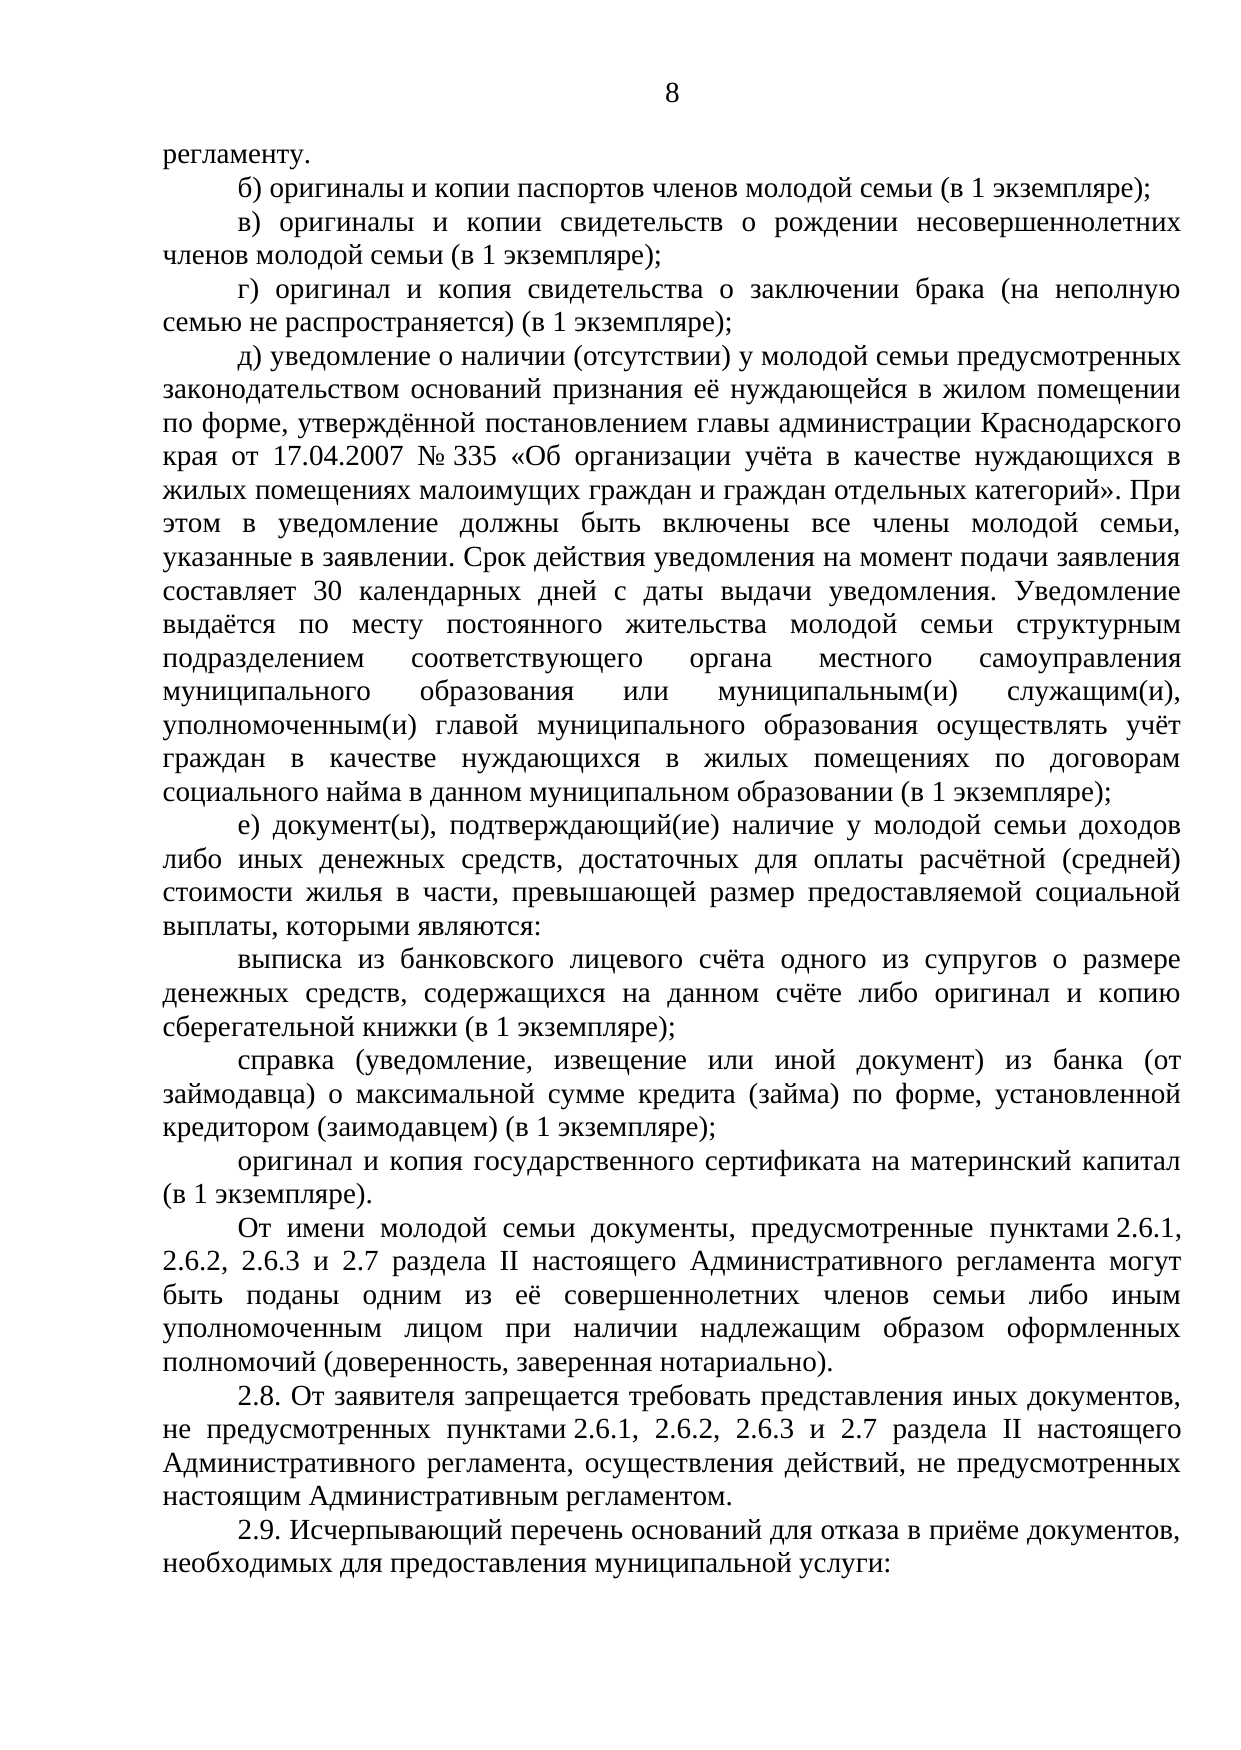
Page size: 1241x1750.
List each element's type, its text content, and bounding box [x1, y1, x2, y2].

text оригинал и копия государственного сертификата на материнский капитал (в 1 экземпляре). [162, 1143, 1182, 1210]
text справка (уведомление, извещение или иной документ) из банка (от займодавца) о максимальной сумме кредита (займа) по форме, установленной кредитором (заимодавцем) (в 1 экземпляре); [162, 1042, 1182, 1143]
text От имени молодой семьи документы, предусмотренные пунктами 2.6.1, 2.6.2, 2.6.3 и 2.7 раздела II настоящего Административного регламента могут быть поданы одним из её совершеннолетних членов семьи либо иным уполномоченным лицом при наличии надлежащим образом оформленных полномочий (доверенность, заверенная нотариально). [162, 1210, 1182, 1378]
text в) оригиналы и копии свидетельств о рождении несовершеннолетних членов молодой семьи (в 1 экземпляре); [162, 204, 1182, 271]
text б) оригиналы и копии паспортов членов молодой семьи (в 1 экземпляре); [162, 170, 1182, 204]
text 2.9. Исчерпывающий перечень оснований для отказа в приёме документов, необходимых для предоставления муниципальной услуги: [162, 1512, 1182, 1579]
text 2.8. От заявителя запрещается требовать представления иных документов, не предусмотренных пунктами 2.6.1, 2.6.2, 2.6.3 и 2.7 раздела II настоящего Административного регламента, осуществления действий, не предусмотренных настоящим Административным регламентом. [162, 1378, 1182, 1512]
text е) документ(ы), подтверждающий(ие) наличие у молодой семьи доходов либо иных денежных средств, достаточных для оплаты расчётной (средней) стоимости жилья в части, превышающей размер предоставляемой социальной выплаты, которыми являются: [162, 807, 1182, 942]
text д) уведомление о наличии (отсутствии) у молодой семьи предусмотренных законодательством оснований признания её нуждающейся в жилом помещении по форме, утверждённой постановлением главы администрации Краснодарского края от 17.04.2007 № 335 «Об организации учёта в качестве нуждающихся в жилых помещениях малоимущих граждан и граждан отдельных категорий». При этом в уведомление должны быть включены все члены молодой семьи, указанные в заявлении. Срок действия уведомления на момент подачи заявления составляет 30 календарных дней с даты выдачи уведомления. Уведомление выдаётся по месту постоянного жительства молодой семьи структурным подразделением соответствующего органа местного самоуправления муниципального образования или муниципальным(и) служащим(и), уполномоченным(и) главой муниципального образования осуществлять учёт граждан в качестве нуждающихся в жилых помещениях по договорам социального найма в данном муниципальном образовании (в 1 экземпляре); [162, 338, 1182, 807]
text г) оригинал и копия свидетельства о заключении брака (на неполную семью не распространяется) (в 1 экземпляре); [162, 271, 1182, 338]
text выписка из банковского лицевого счёта одного из супругов о размере денежных средств, содержащихся на данном счёте либо оригинал и копию сберегательной книжки (в 1 экземпляре); [162, 942, 1182, 1042]
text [162, 137, 1182, 170]
